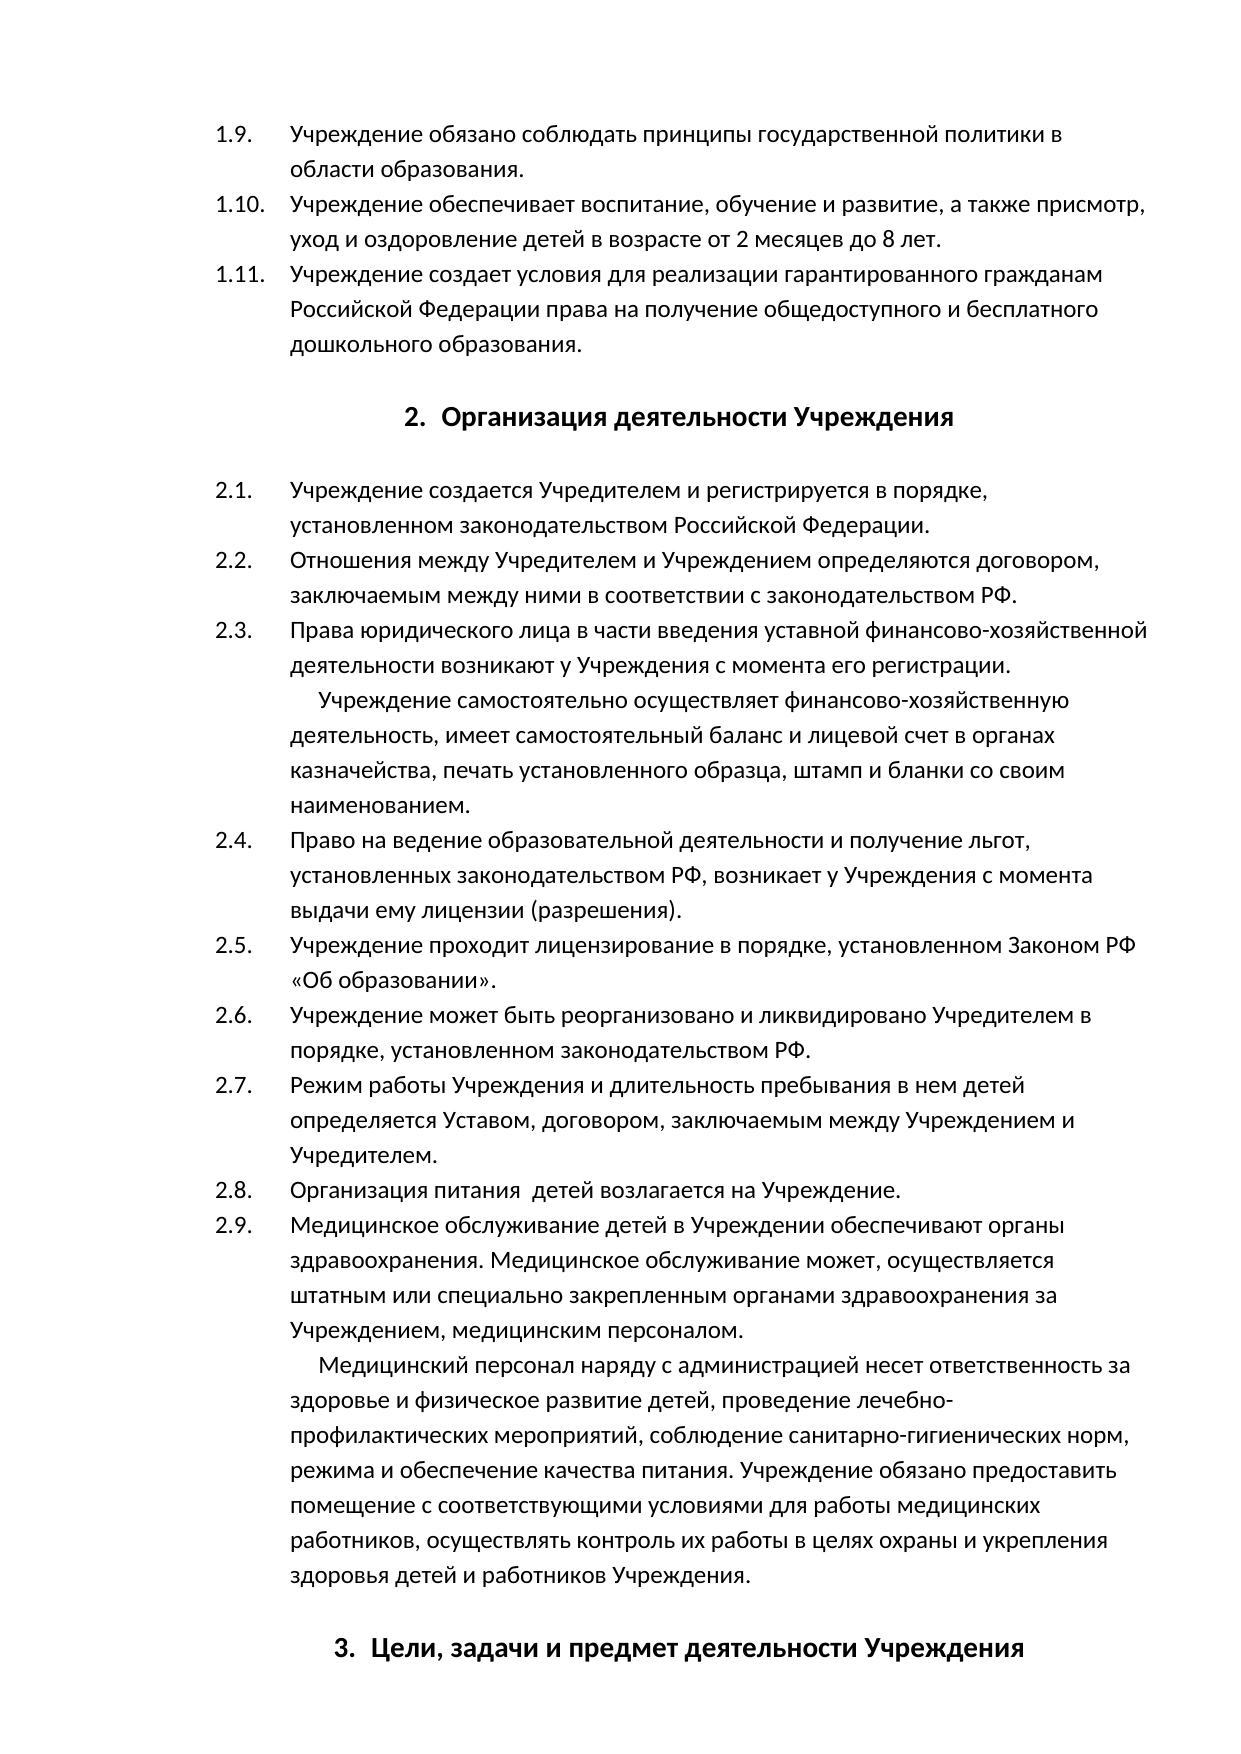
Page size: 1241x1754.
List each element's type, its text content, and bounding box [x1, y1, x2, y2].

list Режим работы Учреждения и длительность пребывания в нем детей определяется Уставом, договором, заключаемым между Учреждением и Учредителем. [215, 1069, 1152, 1169]
list Учреждение создает условия для реализации гарантированного гражданам Российской Федерации права на получение общедоступного и бесплатного дошкольного образования. [215, 258, 1152, 359]
list Учреждение проходит лицензирование в порядке, установленном Законом РФ «Об образовании». [215, 929, 1152, 994]
list Организация деятельности Учреждения [207, 398, 1152, 434]
list Цели, задачи и предмет деятельности Учреждения [207, 1629, 1152, 1665]
list Учреждение обеспечивает воспитание, обучение и развитие, а также присмотр, уход и оздоровление детей в возрасте от 2 месяцев до 8 лет. [215, 188, 1152, 254]
list Учреждение создается Учредителем и регистрируется в порядке, установленном законодательством Российской Федерации. [215, 474, 1152, 539]
text Учреждение самостоятельно осуществляет финансово-хозяйственную деятельность, имеет самостоятельный баланс и лицевой счет в органах казначейства, печать установленного образца, штамп и бланки со своим наименованием. [290, 684, 1152, 819]
list Право на ведение образовательной деятельности и получение льгот, установленных законодательством РФ, возникает у Учреждения с момента выдачи ему лицензии (разрешения). [215, 824, 1152, 924]
list Организация питания детей возлагается на Учреждение. [215, 1174, 1152, 1204]
list Отношения между Учредителем и Учреждением определяются договором, заключаемым между ними в соответствии с законодательством РФ. [215, 544, 1152, 609]
list Учреждение может быть реорганизовано и ликвидировано Учредителем в порядке, установленном законодательством РФ. [215, 999, 1152, 1064]
text Медицинский персонал наряду с администрацией несет ответственность за здоровье и физическое развитие детей, проведение лечебно-профилактических мероприятий, соблюдение санитарно-гигиенических норм, режима и обеспечение качества питания. Учреждение обязано предоставить помещение с соответствующими условиями для работы медицинских работников, осуществлять контроль их работы в целях охраны и укрепления здоровья детей и работников Учреждения. [290, 1349, 1152, 1589]
list Права юридического лица в части введения уставной финансово-хозяйственной деятельности возникают у Учреждения с момента его регистрации. [215, 614, 1152, 679]
list Медицинское обслуживание детей в Учреждении обеспечивают органы здравоохранения. Медицинское обслуживание может, осуществляется штатным или специально закрепленным органами здравоохранения за Учреждением, медицинским персоналом. [215, 1209, 1152, 1344]
list Учреждение обязано соблюдать принципы государственной политики в области образования. [215, 118, 1152, 184]
